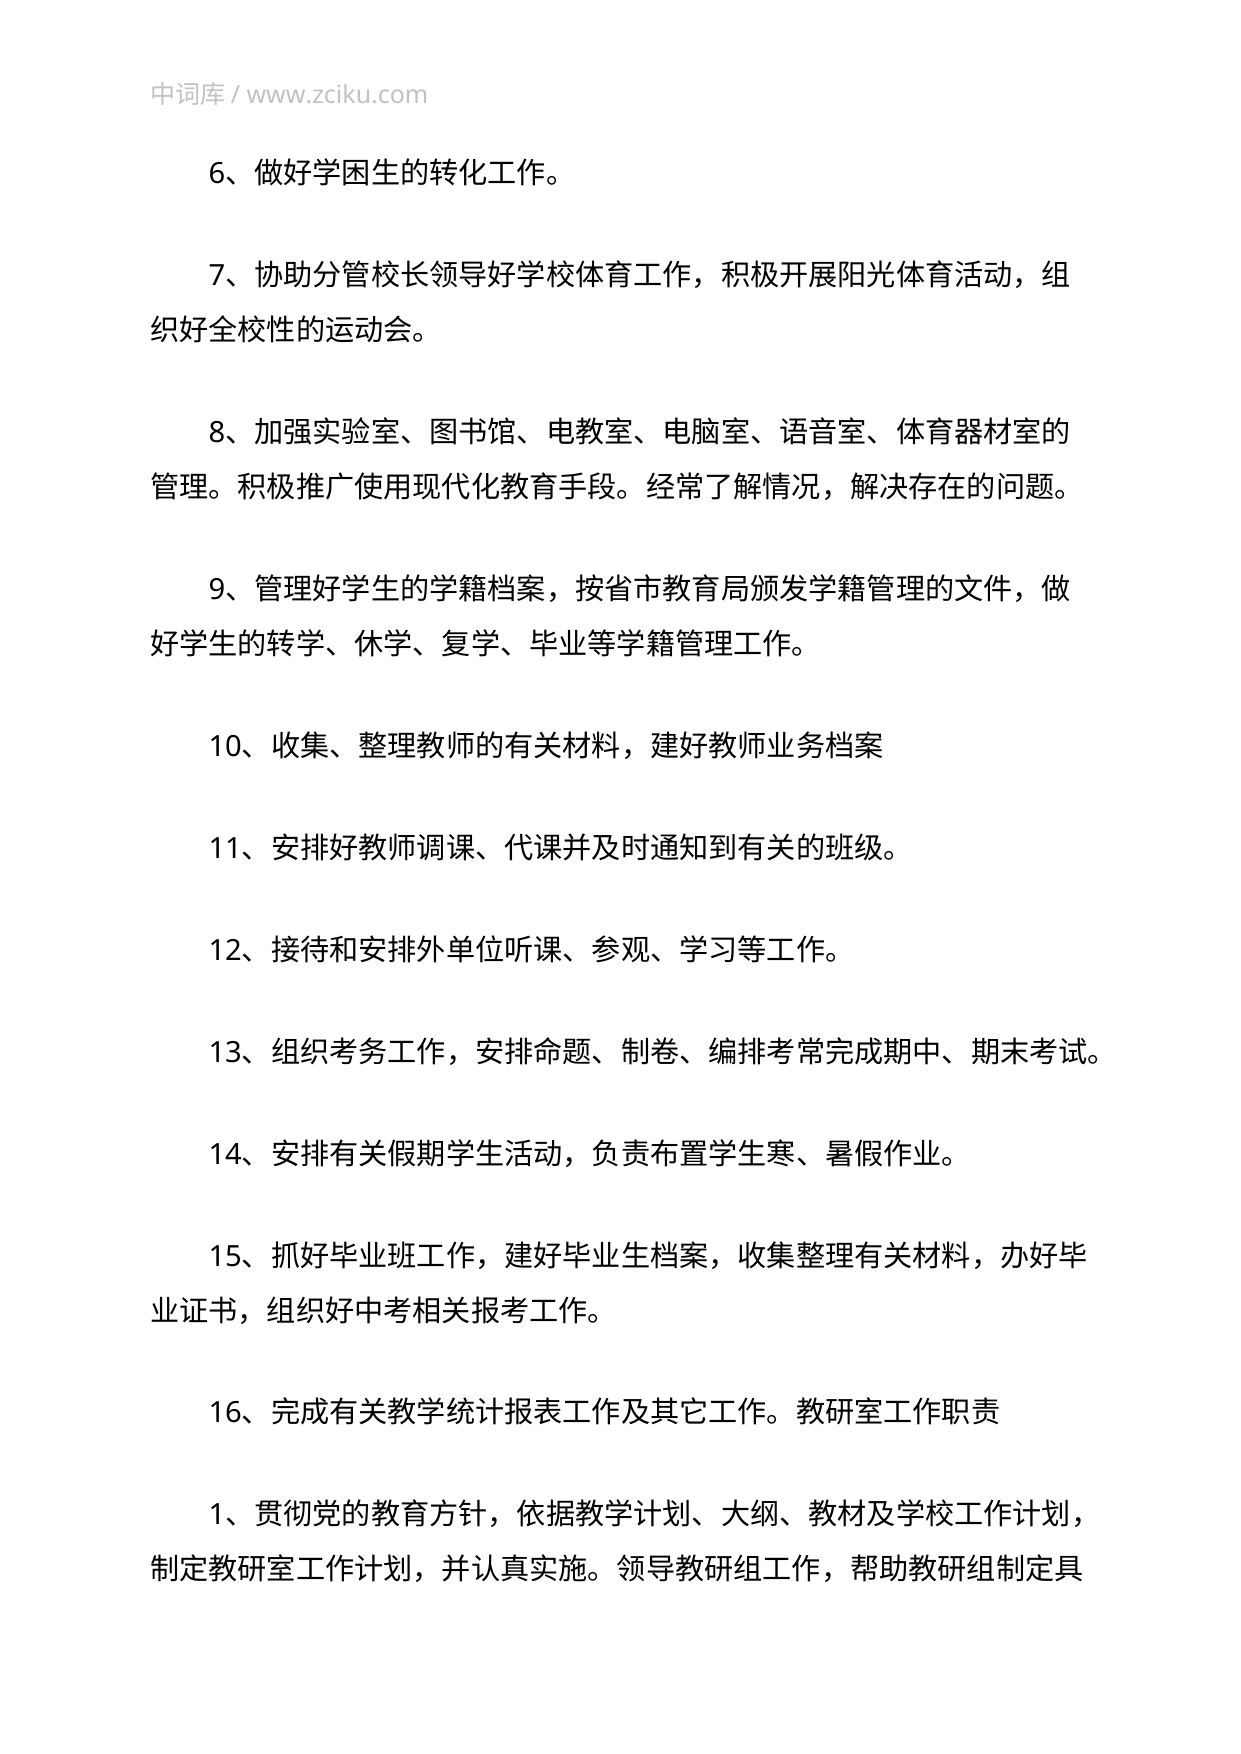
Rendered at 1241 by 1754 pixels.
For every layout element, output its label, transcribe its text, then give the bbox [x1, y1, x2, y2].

text 10、收集、整理教师的有关材料，建好教师业务档案 [150, 722, 1090, 765]
text 13、组织考务工作，安排命题、制卷、编排考常完成期中、期末考试。 [150, 1028, 1090, 1071]
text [150, 1491, 1090, 1588]
text 14、安排有关假期学生活动，负责布置学生寒、暑假作业。 [150, 1130, 1090, 1173]
text 9、管理好学生的学籍档案，按省市教育局颁发学籍管理的文件，做好学生的转学、休学、复学、毕业等学籍管理工作。 [150, 566, 1090, 663]
text 11、安排好教师调课、代课并及时通知到有关的班级。 [150, 824, 1090, 867]
text 12、接待和安排外单位听课、参观、学习等工作。 [150, 926, 1090, 969]
text 16、完成有关教学统计报表工作及其它工作。教研室工作职责 [150, 1389, 1090, 1431]
text 15、抓好毕业班工作，建好毕业生档案，收集整理有关材料，办好毕业证书，组织好中考相关报考工作。 [150, 1232, 1090, 1329]
text 8、加强实验室、图书馆、电教室、电脑室、语音室、体育器材室的管理。积极推广使用现代化教育手段。经常了解情况，解决存在的问题。 [150, 409, 1090, 506]
text 6、做好学困生的转化工作。 [150, 150, 1090, 192]
text 7、协助分管校长领导好学校体育工作，积极开展阳光体育活动，组织好全校性的运动会。 [150, 252, 1090, 349]
